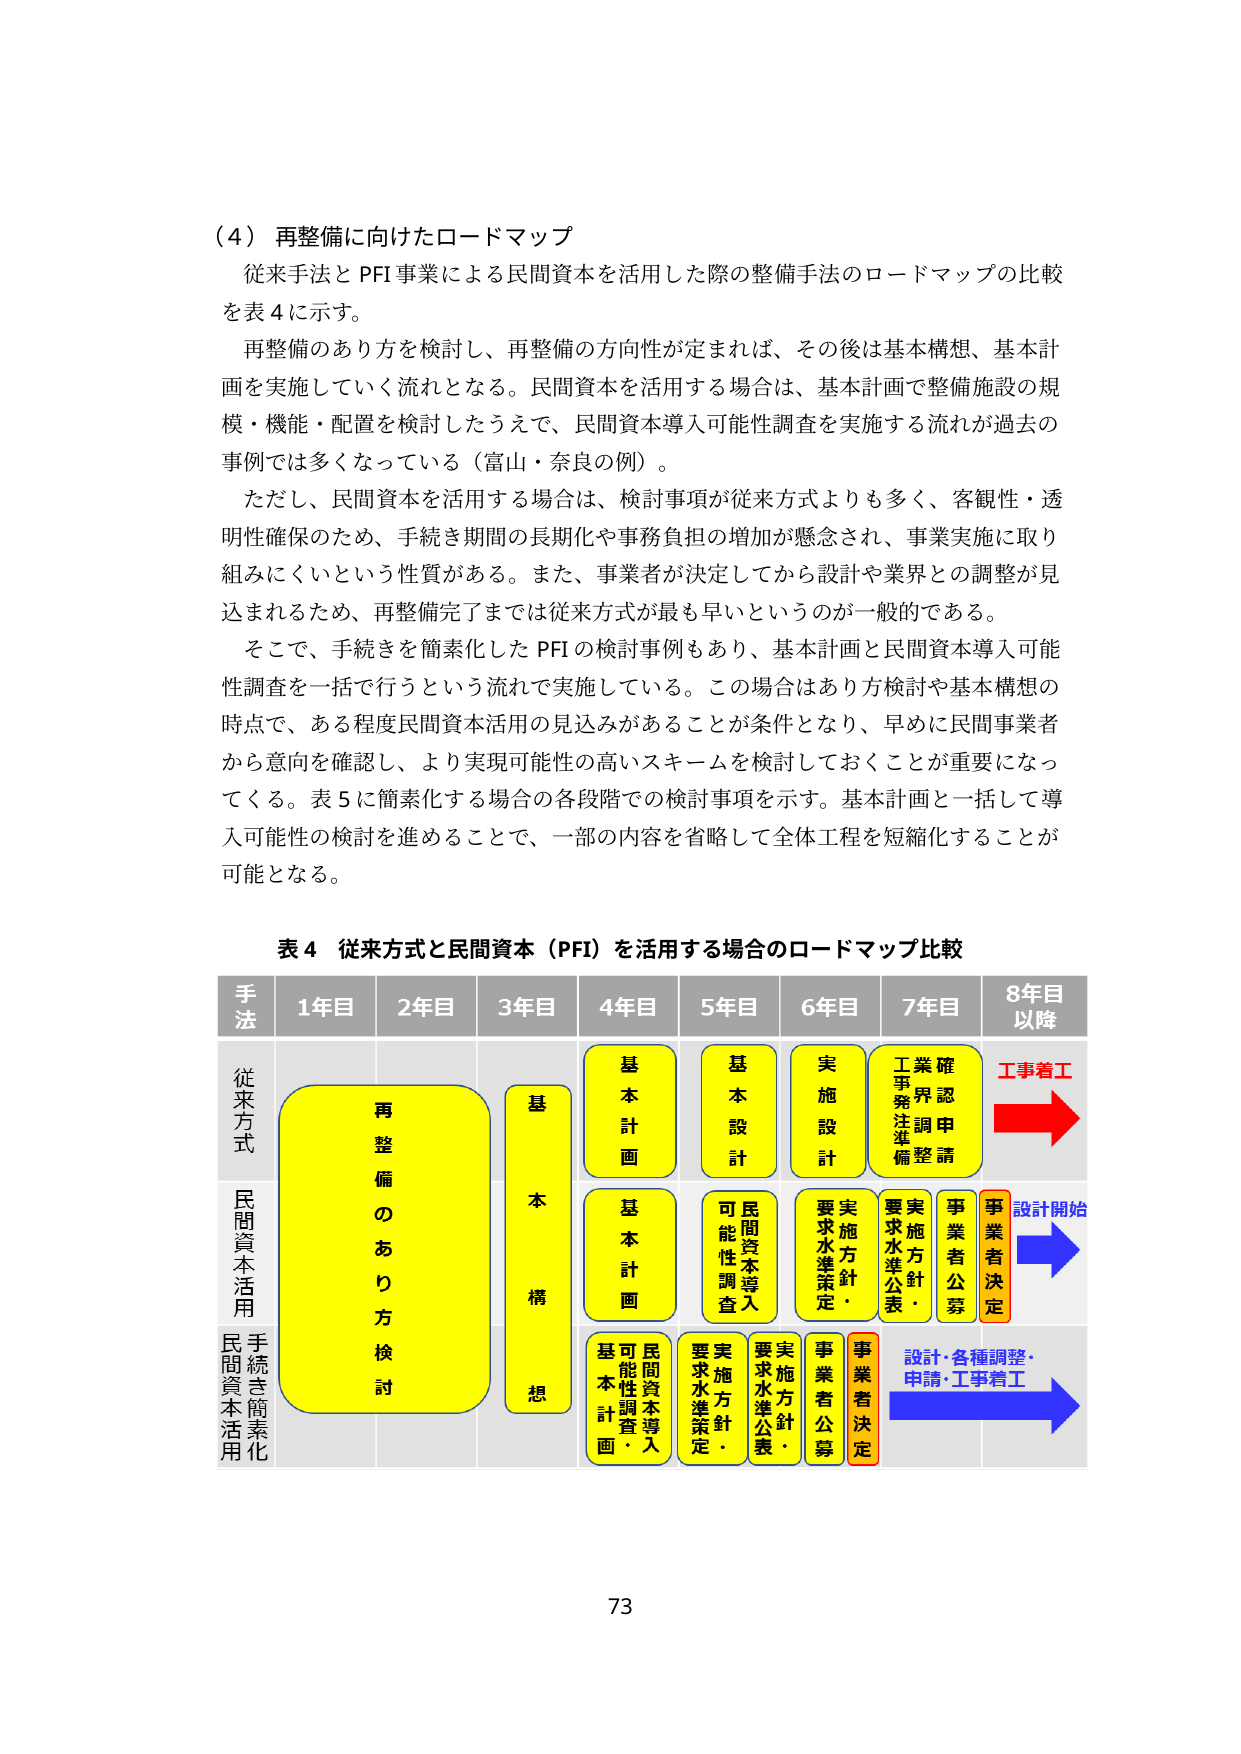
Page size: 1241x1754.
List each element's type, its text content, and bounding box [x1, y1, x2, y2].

text ただし、民間資本を活用する場合は、検討事項が従来方式よりも多く、客観性・透明性確保のため、手続き期間の長期化や事務負担の増加が懸念され、事業実施に取り組みにくいという性質がある。また、事業者が決定してから設計や業界との調整が見込まれるため、再整備完了までは従来方式が最も早いというのが一般的である。 [221, 479, 1063, 629]
subtitle 再整備に向けたロードマップ [201, 217, 1063, 254]
text 再整備のあり方を検討し、再整備の方向性が定まれば、その後は基本構想、基本計画を実施していく流れとなる。民間資本を活用する場合は、基本計画で整備施設の規模・機能・配置を検討したうえで、民間資本導入可能性調査を実施する流れが過去の事例では多くなっている（富山・奈良の例）。 [221, 329, 1063, 479]
picture [206, 973, 1114, 1470]
